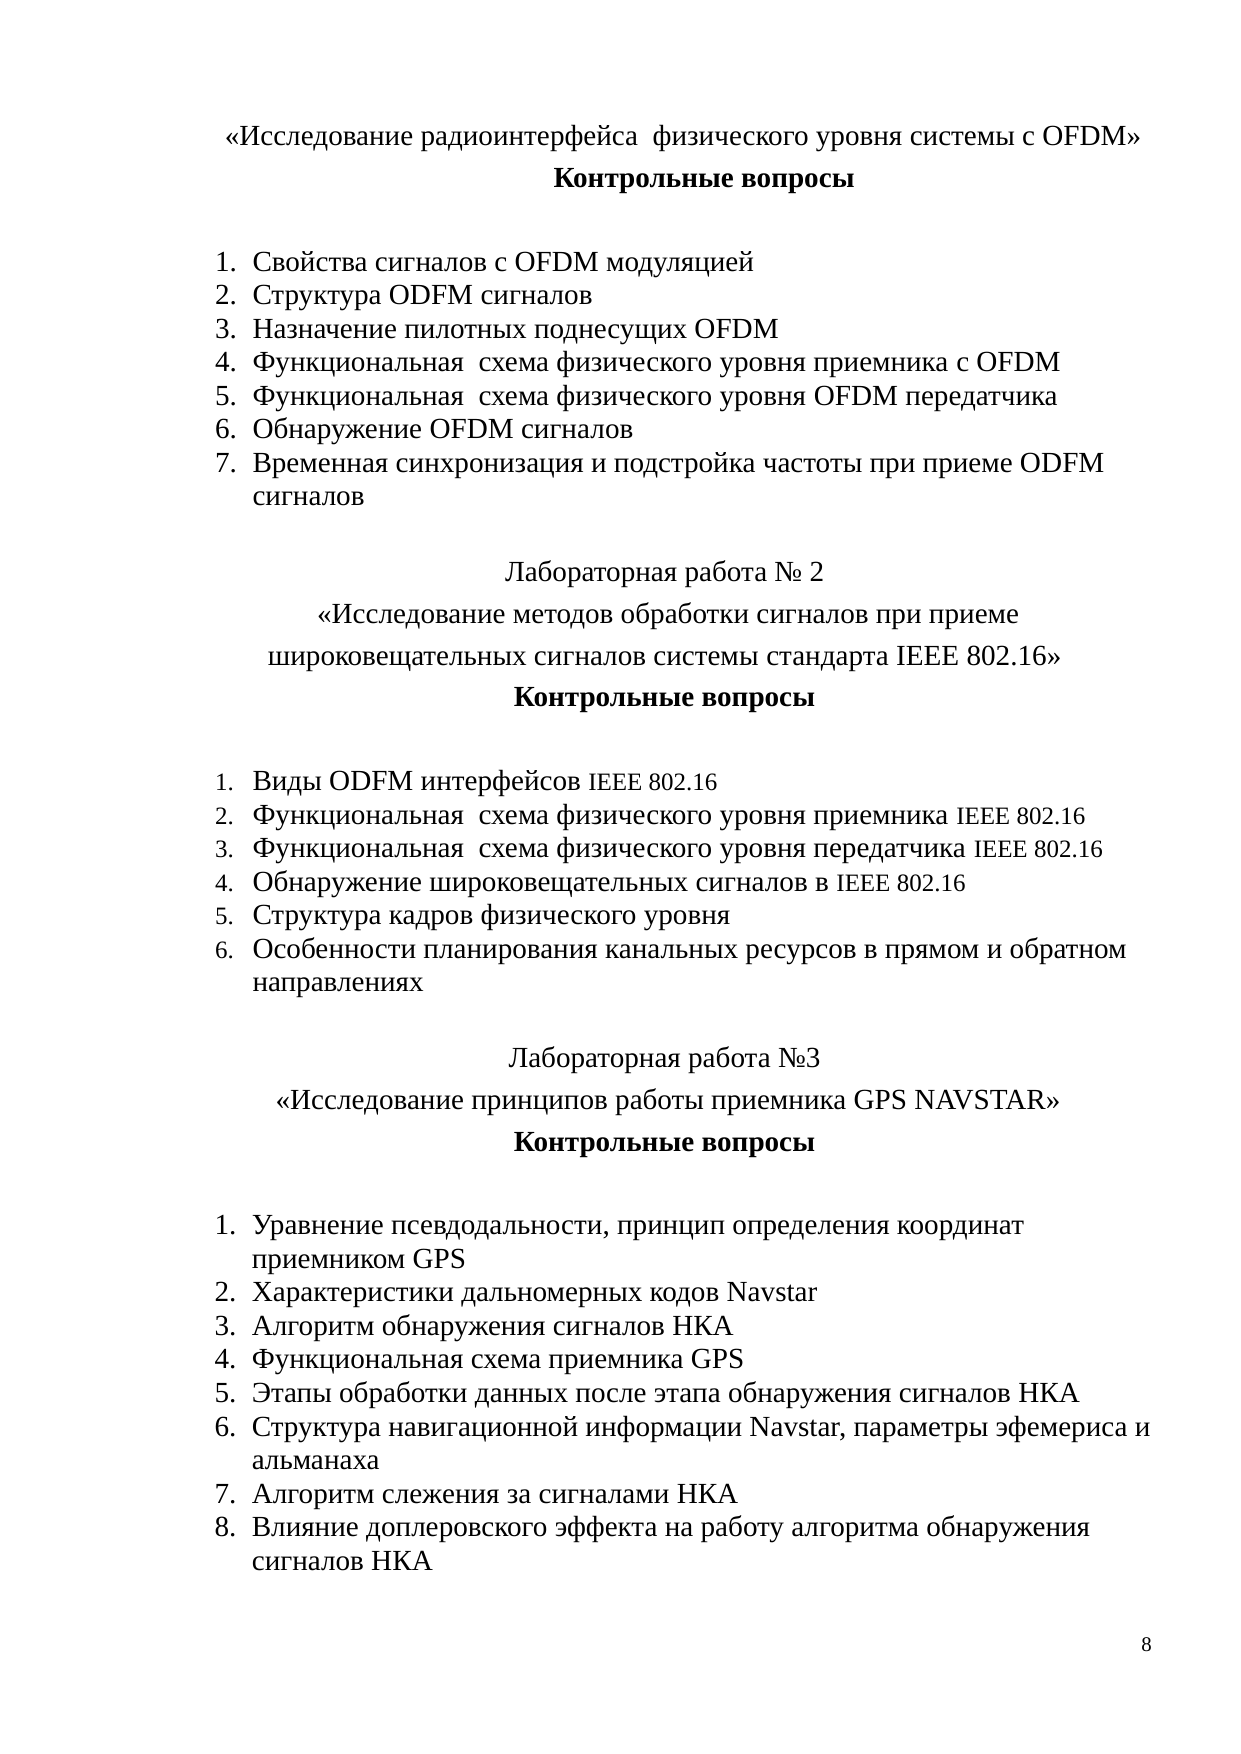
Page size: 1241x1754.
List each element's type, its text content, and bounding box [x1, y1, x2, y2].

list Структура ODFM сигналов [215, 277, 1152, 311]
list Этапы обработки данных после этапа обнаружения сигналов НКА [214, 1375, 1152, 1409]
list Уравнение псевдодальности, принцип определения координат приемником GPS [214, 1207, 1152, 1274]
list Структура навигационной информации Navstar, параметры эфемериса и альманаха [214, 1409, 1152, 1476]
list Функциональная схема физического уровня OFDM передатчика [215, 378, 1152, 411]
list Функциональная схема физического уровня приемника IEEE 802.16 [215, 797, 1152, 830]
list Временная синхронизация и подстройка частоты при приеме ODFM сигналов [215, 445, 1152, 512]
list Алгоритм слежения за сигналами НКА [214, 1476, 1152, 1509]
list Виды ODFM интерфейсов IEEE 802.16 [215, 763, 1152, 797]
list Влияние доплеровского эффекта на работу алгоритма обнаружения сигналов НКА [214, 1509, 1152, 1576]
list Алгоритм обнаружения сигналов НКА [214, 1308, 1152, 1342]
text Контрольные вопросы [177, 160, 1152, 193]
list Обнаружение OFDM сигналов [215, 411, 1152, 445]
list Функциональная схема физического уровня передатчика IEEE 802.16 [215, 830, 1152, 864]
text Контрольные вопросы [177, 679, 1152, 713]
list Особенности планирования канальных ресурсов в прямом и обратном направлениях [215, 931, 1152, 998]
text Лабораторная работа №3 [177, 1040, 1152, 1073]
text «Исследование методов обработки сигналов при приеме широковещательных сигналов системы стандарта IEEE 802.16» [177, 596, 1152, 671]
text «Исследование принципов работы приемника GPS NAVSTAR» [177, 1082, 1152, 1115]
text «Исследование радиоинтерфейса физического уровня системы с OFDM» [177, 118, 1152, 152]
list Функциональная схема приемника GPS [214, 1342, 1152, 1375]
list Свойства сигналов с OFDM модуляцией [215, 244, 1152, 277]
text Контрольные вопросы [177, 1124, 1152, 1157]
list Структура кадров физического уровня [215, 897, 1152, 931]
list Обнаружение широковещательных сигналов в IEEE 802.16 [215, 864, 1152, 897]
list Назначение пилотных поднесущих OFDM [215, 311, 1152, 344]
text Лабораторная работа № 2 [177, 554, 1152, 587]
list Функциональная схема физического уровня приемника c OFDM [215, 344, 1152, 378]
list Характеристики дальномерных кодов Navstar [214, 1274, 1152, 1308]
